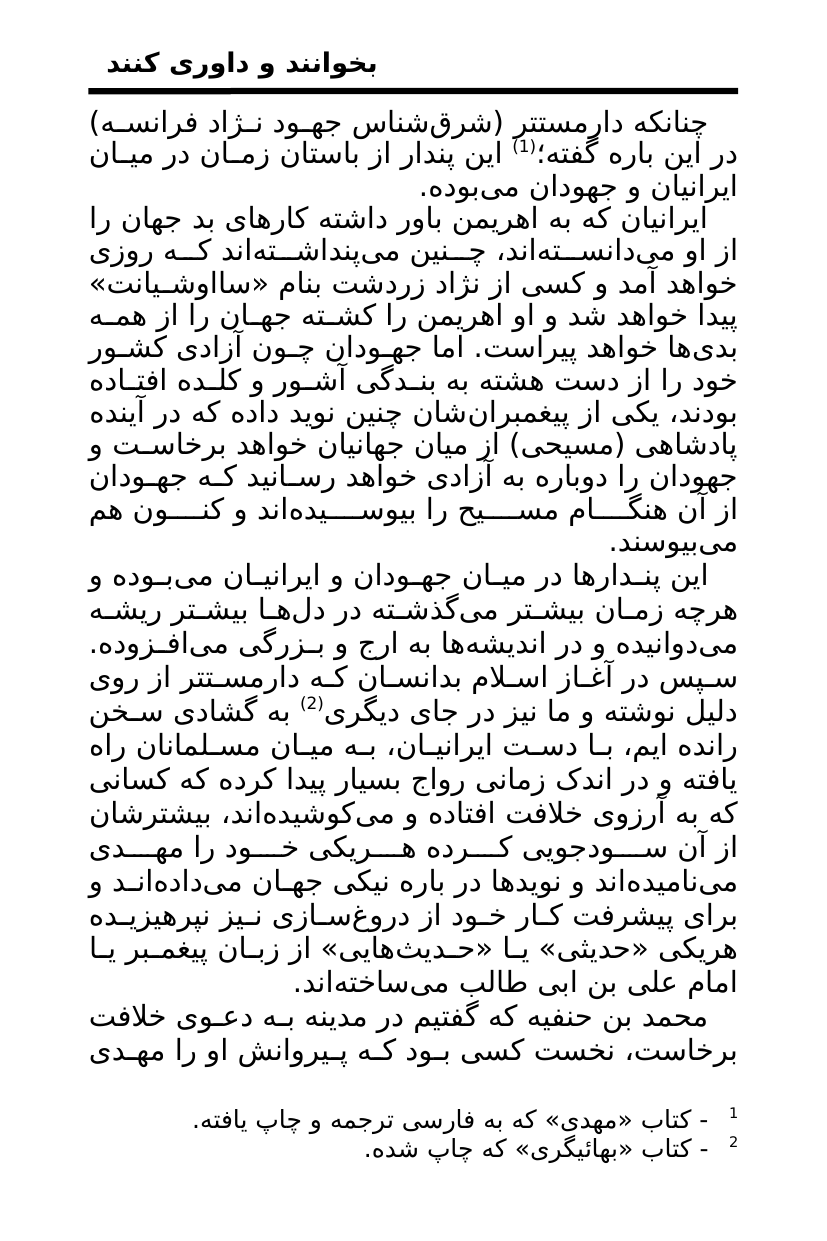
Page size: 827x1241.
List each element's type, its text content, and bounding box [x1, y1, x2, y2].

text ایرانیان که به اهریمن باور داشته کارهای بد جهان را از او می‌دانسته‌اند، چنین می‌پنداشته‌اند که روزی خواهد آمد و کسی از نژاد زردشت بنام «سااوشیانت» پیدا خواهد شد و او اهریمن را کشته جهان را از همه بدی‌ها خواهد پیراست. اما جهودان چون آزادی کشور خود را از دست هشته به بندگی آشور و کلده افتاده بودند، یکی از پیغمبران‌شان چنین نوید داده که در آینده پادشاهی (مسیحی) از میان جهانیان خواهد برخاست و جهودان را دوباره به آزادی خواهد رسانید که جهودان از آن هنگام مسیح را بیوسیده‌اند و کنون هم می‌بیوسند. [89, 203, 738, 558]
text چنانکه دارمستتر (شرق‌شناس جهود نژاد فرانسه) در این باره گفته؛() این پندار از باستان زمان در میان ایرانیان و جهودان می‌بوده. [89, 106, 738, 203]
text این پندارها در میان جهودان و ایرانیان می‌بوده و هرچه زمان بیشتر می‌گذشته در دل‌ها بیشتر ریشه می‌دوانیده و در اندیشه‌ها به ارج و بزرگی می‌افزوده. سپس در آغاز اسلام بدانسان که دارمستتر از روی دلیل نوشته و ما نیز در جای دیگری() به گشادی سخن رانده ایم، با دست ایرانیان، به میان مسلمانان راه یافته و در اندک زمانی رواج بسیار پیدا کرده که کسانی که به آرزوی خلافت افتاده و می‌کوشیده‌اند، بیشترشان از آن سودجویی کرده هریکی خود را مهدی می‌نامیده‌اند و نویدها در باره نیکی جهان می‌داده‌اند و برای پیشرفت کار خود از دروغ‌سازی نیز نپرهیزیده هریکی «حدیثی» یا «حدیث‌هایی» از زبان پیغمبر یا امام علی بن ابی طالب می‌ساخته‌اند. [89, 558, 738, 1000]
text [89, 1000, 738, 1068]
